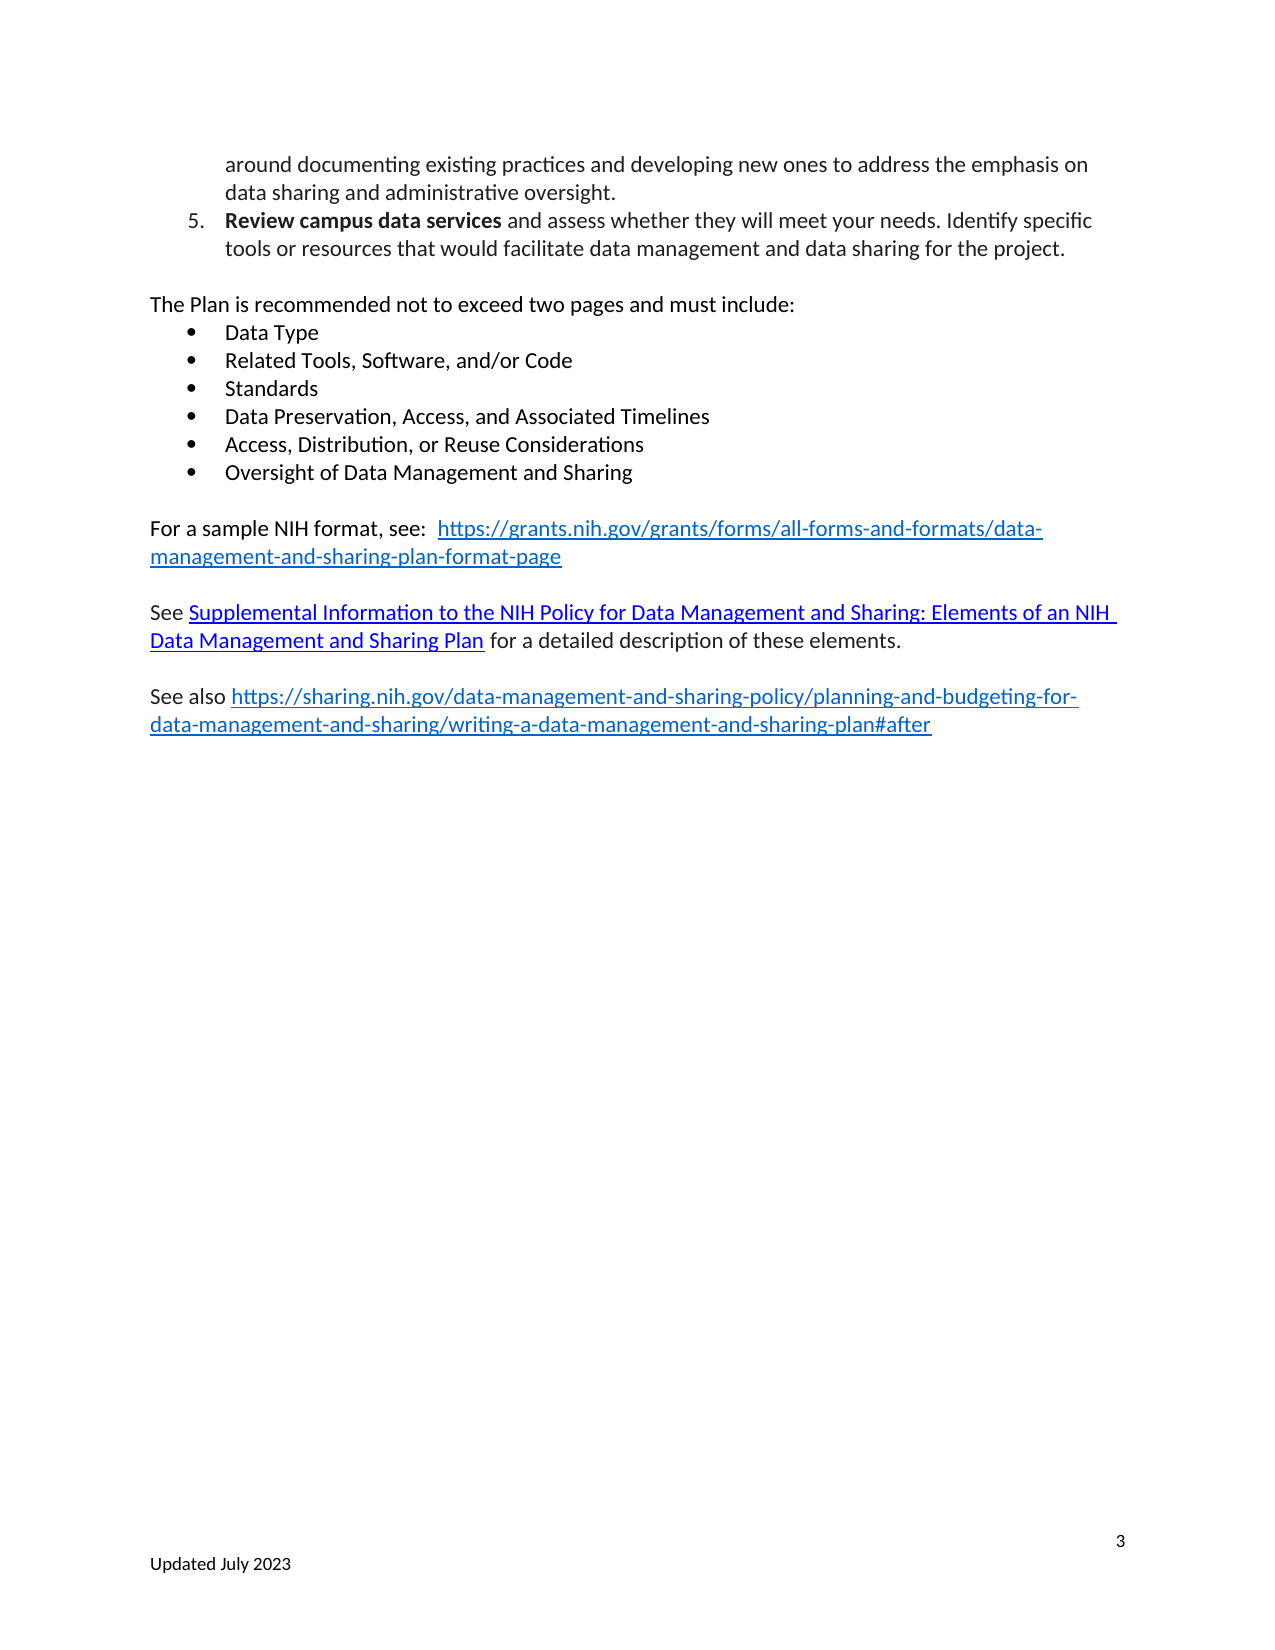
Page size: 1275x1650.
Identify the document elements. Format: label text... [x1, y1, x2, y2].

list Data Type [187, 318, 1125, 346]
text For a sample NIH format, see: https://grants.nih.gov/grants/forms/all-forms-and-formats/data-management-and-sharing-plan-format-page [150, 514, 1125, 570]
list Data Preservation, Access, and Associated Timelines [187, 402, 1125, 430]
text See Supplemental Information to the NIH Policy for Data Management and Sharing: Elements of an NIH Data Management and Sharing Plan for a detailed description of these elements. [150, 598, 1125, 654]
list Review campus data services and assess whether they will meet your needs. Identify specific tools or resources that would facilitate data management and data sharing for the project. [187, 206, 1125, 262]
list Standards [187, 374, 1125, 402]
list Related Tools, Software, and/or Code [187, 346, 1125, 374]
list Oversight of Data Management and Sharing [187, 458, 1125, 486]
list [187, 150, 1125, 206]
text See also https://sharing.nih.gov/data-management-and-sharing-policy/planning-and-budgeting-for-data-management-and-sharing/writing-a-data-management-and-sharing-plan#after [150, 682, 1125, 738]
text The Plan is recommended not to exceed two pages and must include: [150, 290, 1125, 318]
list Access, Distribution, or Reuse Considerations [187, 430, 1125, 458]
